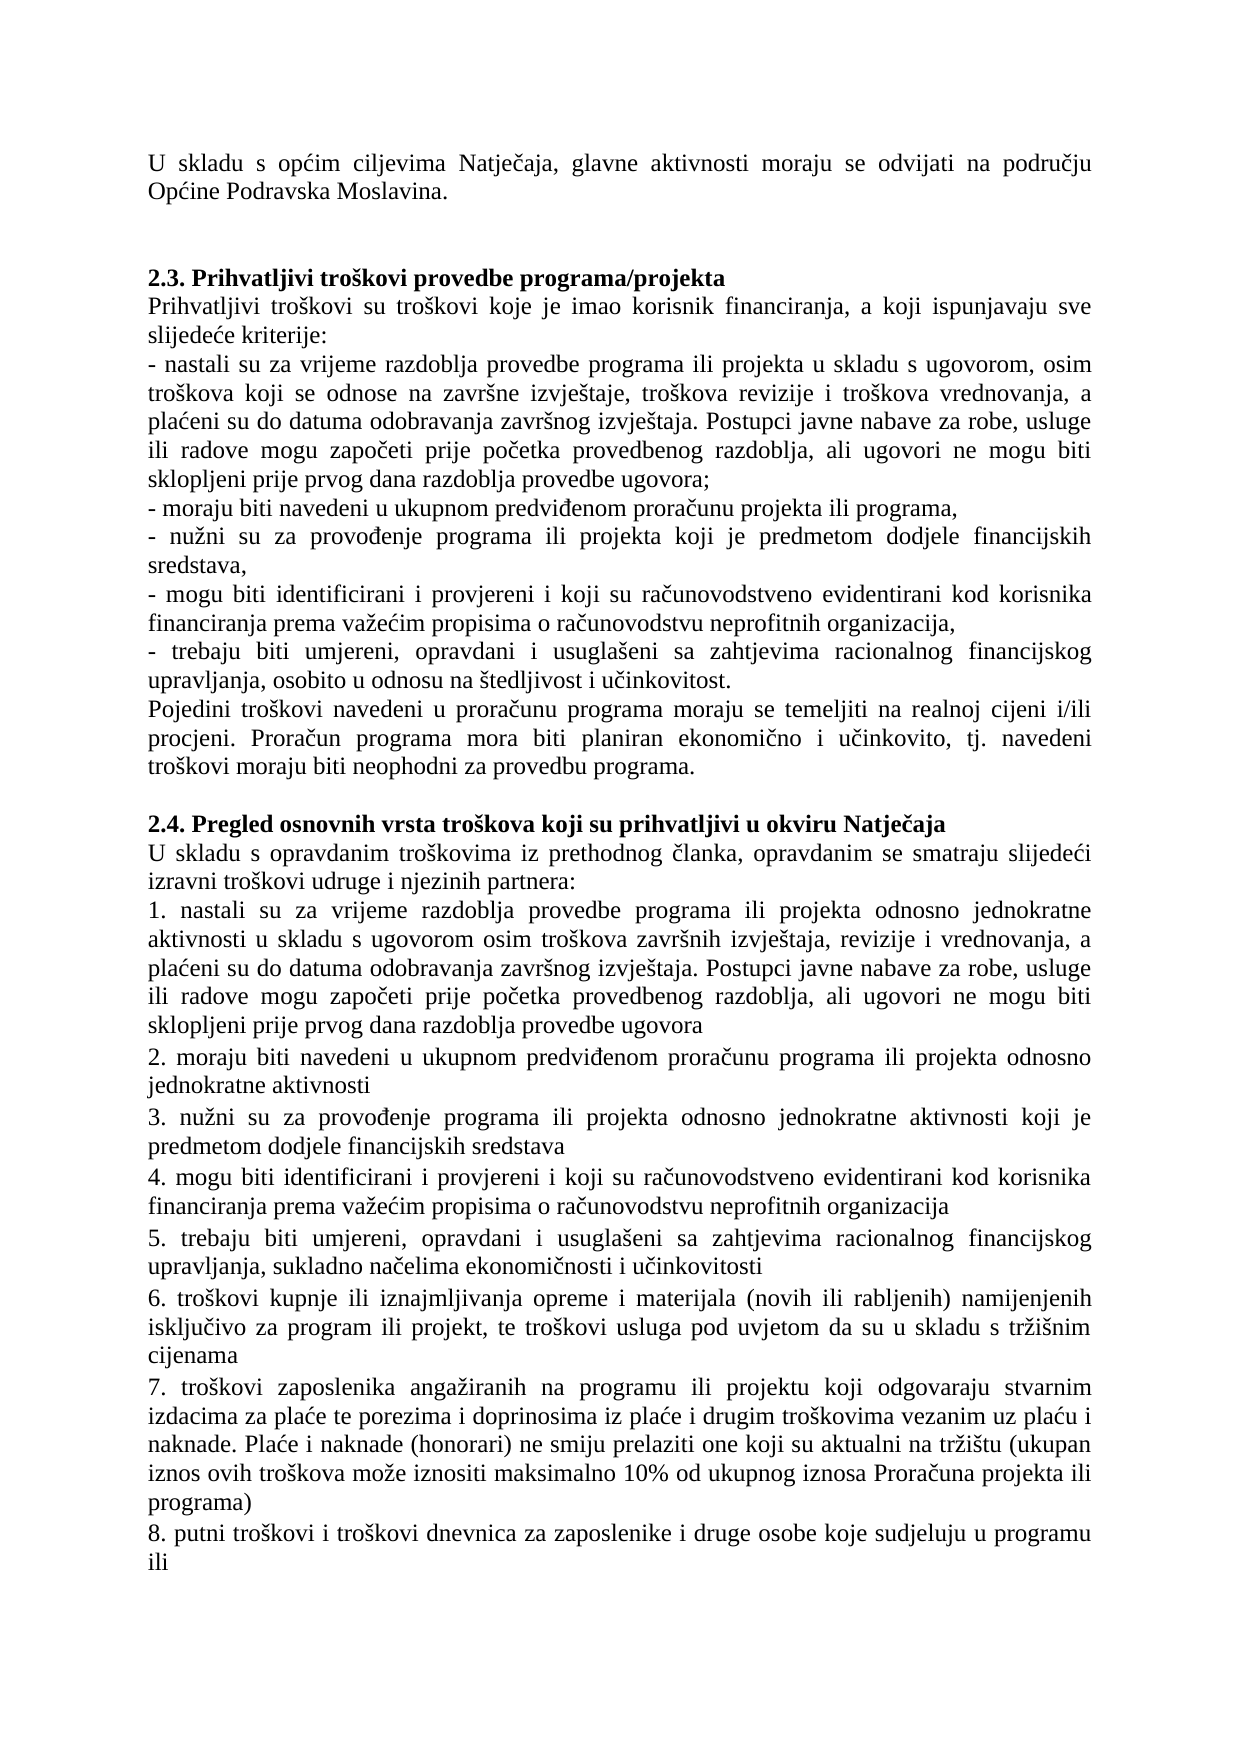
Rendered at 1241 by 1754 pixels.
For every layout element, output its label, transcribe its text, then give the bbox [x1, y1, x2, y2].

text 3. nužni su za provođenje programa ili projekta odnosno jednokratne aktivnosti koji je predmetom dodjele financijskih sredstava [148, 1102, 1093, 1159]
text 6. troškovi kupnje ili iznajmljivanja opreme i materijala (novih ili rabljenih) namijenjenih isključivo za program ili projekt, te troškovi usluga pod uvjetom da su u skladu s tržišnim cijenama [148, 1283, 1093, 1369]
text Prihvatljivi troškovi su troškovi koje je imao korisnik financiranja, a koji ispunjavaju sve slijedeće kriterije: [148, 291, 1093, 349]
text 5. trebaju biti umjereni, opravdani i usuglašeni sa zahtjevima racionalnog financijskog upravljanja, sukladno načelima ekonomičnosti i učinkovitosti [148, 1223, 1093, 1280]
text 2. moraju biti navedeni u ukupnom predviđenom proračunu programa ili projekta odnosno jednokratne aktivnosti [148, 1042, 1093, 1099]
text - nužni su za provođenje programa ili projekta koji je predmetom dodjele financijskih sredstava, [148, 521, 1093, 579]
text U skladu s općim ciljevima Natječaja, glavne aktivnosti moraju se odvijati na području Općine Podravska Moslavina. [148, 148, 1093, 205]
text Pojedini troškovi navedeni u proračunu programa moraju se temeljiti na realnoj cijeni i/ili procjeni. Proračun programa mora biti planiran ekonomično i učinkovito, tj. navedeni troškovi moraju biti neophodni za provedbu programa. [148, 694, 1093, 780]
text - nastali su za vrijeme razdoblja provedbe programa ili projekta u skladu s ugovorom, osim troškova koji se odnose na završne izvještaje, troškova revizije i troškova vrednovanja, a plaćeni su do datuma odobravanja završnog izvještaja. Postupci javne nabave za robe, usluge ili radove mogu započeti prije početka provedbenog razdoblja, ali ugovori ne mogu biti sklopljeni prije prvog dana razdoblja provedbe ugovora; [148, 349, 1093, 493]
text U skladu s opravdanim troškovima iz prethodnog članka, opravdanim se smatraju slijedeći izravni troškovi udruge i njezinih partnera: [148, 838, 1093, 895]
text 2.3. Prihvatljivi troškovi provedbe programa/projekta [148, 263, 1093, 291]
text - mogu biti identificirani i provjereni i koji su računovodstveno evidentirani kod korisnika financiranja prema važećim propisima o računovodstvu neprofitnih organizacija, [148, 579, 1093, 636]
text 8. putni troškovi i troškovi dnevnica za zaposlenike i druge osobe koje sudjeluju u programu ili [148, 1518, 1093, 1576]
text 7. troškovi zaposlenika angažiranih na programu ili projektu koji odgovaraju stvarnim izdacima za plaće te porezima i doprinosima iz plaće i drugim troškovima vezanim uz plaću i naknade. Plaće i naknade (honorari) ne smiju prelaziti one koji su aktualni na tržištu (ukupan iznos ovih troškova može iznositi maksimalno 10% od ukupnog iznosa Proračuna projekta ili programa) [148, 1372, 1093, 1516]
text 1. nastali su za vrijeme razdoblja provedbe programa ili projekta odnosno jednokratne aktivnosti u skladu s ugovorom osim troškova završnih izvještaja, revizije i vrednovanja, a plaćeni su do datuma odobravanja završnog izvještaja. Postupci javne nabave za robe, usluge ili radove mogu započeti prije početka provedbenog razdoblja, ali ugovori ne mogu biti sklopljeni prije prvog dana razdoblja provedbe ugovora [148, 895, 1093, 1039]
text - trebaju biti umjereni, opravdani i usuglašeni sa zahtjevima racionalnog financijskog upravljanja, osobito u odnosu na štedljivost i učinkovitost. [148, 636, 1093, 694]
text 4. mogu biti identificirani i provjereni i koji su računovodstveno evidentirani kod korisnika financiranja prema važećim propisima o računovodstvu neprofitnih organizacija [148, 1162, 1093, 1220]
text 2.4. Pregled osnovnih vrsta troškova koji su prihvatljivi u okviru Natječaja [148, 809, 1093, 838]
text - moraju biti navedeni u ukupnom predviđenom proračunu projekta ili programa, [148, 493, 1093, 521]
